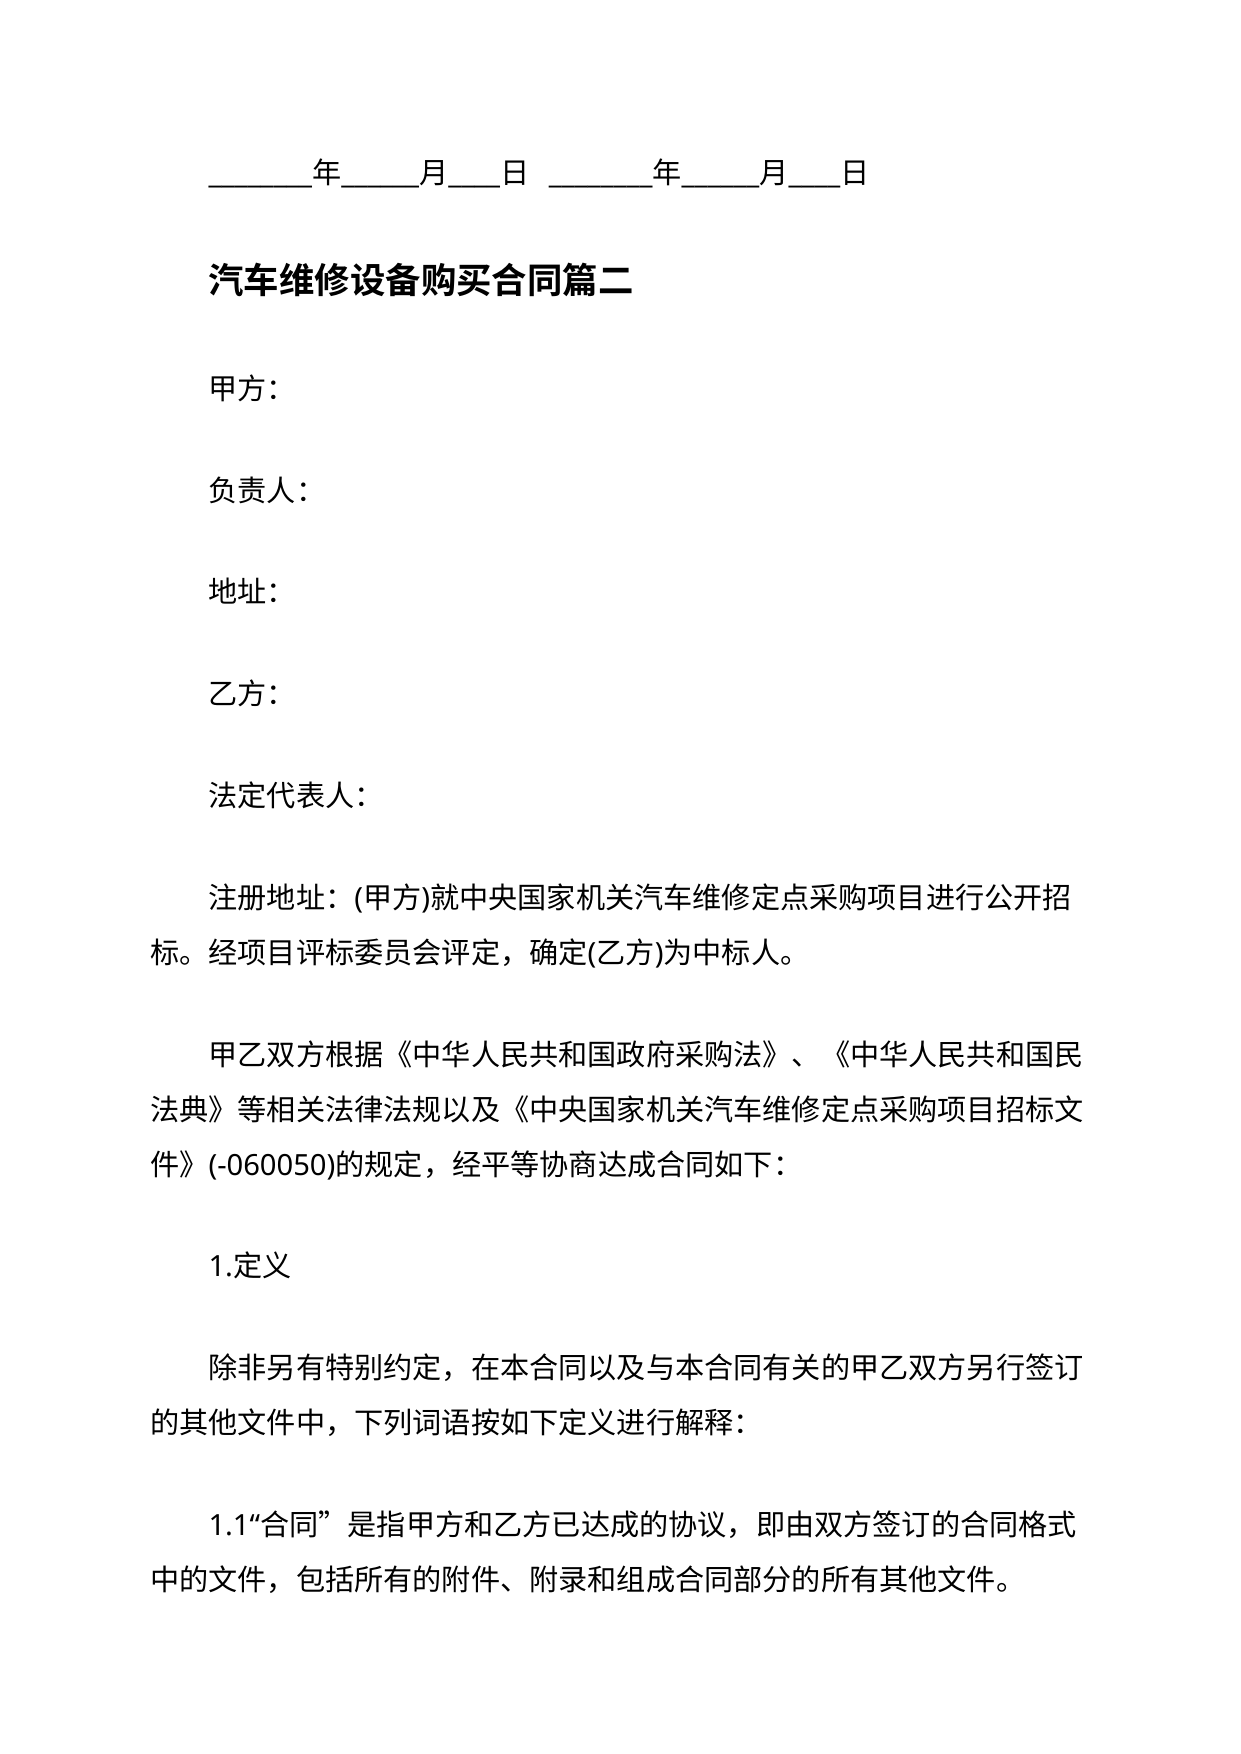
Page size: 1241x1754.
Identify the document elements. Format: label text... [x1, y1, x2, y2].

text 法定代表人： [150, 772, 1090, 815]
text 1.1“合同”是指甲方和乙方已达成的协议，即由双方签订的合同格式中的文件，包括所有的附件、附录和组成合同部分的所有其他文件。 [150, 1502, 1090, 1599]
text 注册地址：(甲方)就中央国家机关汽车维修定点采购项目进行公开招标。经项目评标委员会评定，确定(乙方)为中标人。 [150, 874, 1090, 972]
text 除非另有特别约定，在本合同以及与本合同有关的甲乙双方另行签订的其他文件中，下列词语按如下定义进行解释： [150, 1345, 1090, 1442]
text 汽车维修设备购买合同篇二 [150, 252, 1090, 303]
text 地址： [150, 569, 1090, 611]
text 甲乙双方根据《中华人民共和国政府采购法》、《中华人民共和国民法典》等相关法律法规以及《中央国家机关汽车维修定点采购项目招标文件》(-060050)的规定，经平等协商达成合同如下： [150, 1031, 1090, 1183]
text 乙方： [150, 671, 1090, 713]
text 1.定义 [150, 1243, 1090, 1285]
text 负责人： [150, 467, 1090, 509]
text 甲方： [150, 365, 1090, 408]
text ________年______月____日 ________年______月____日 [150, 150, 1090, 192]
